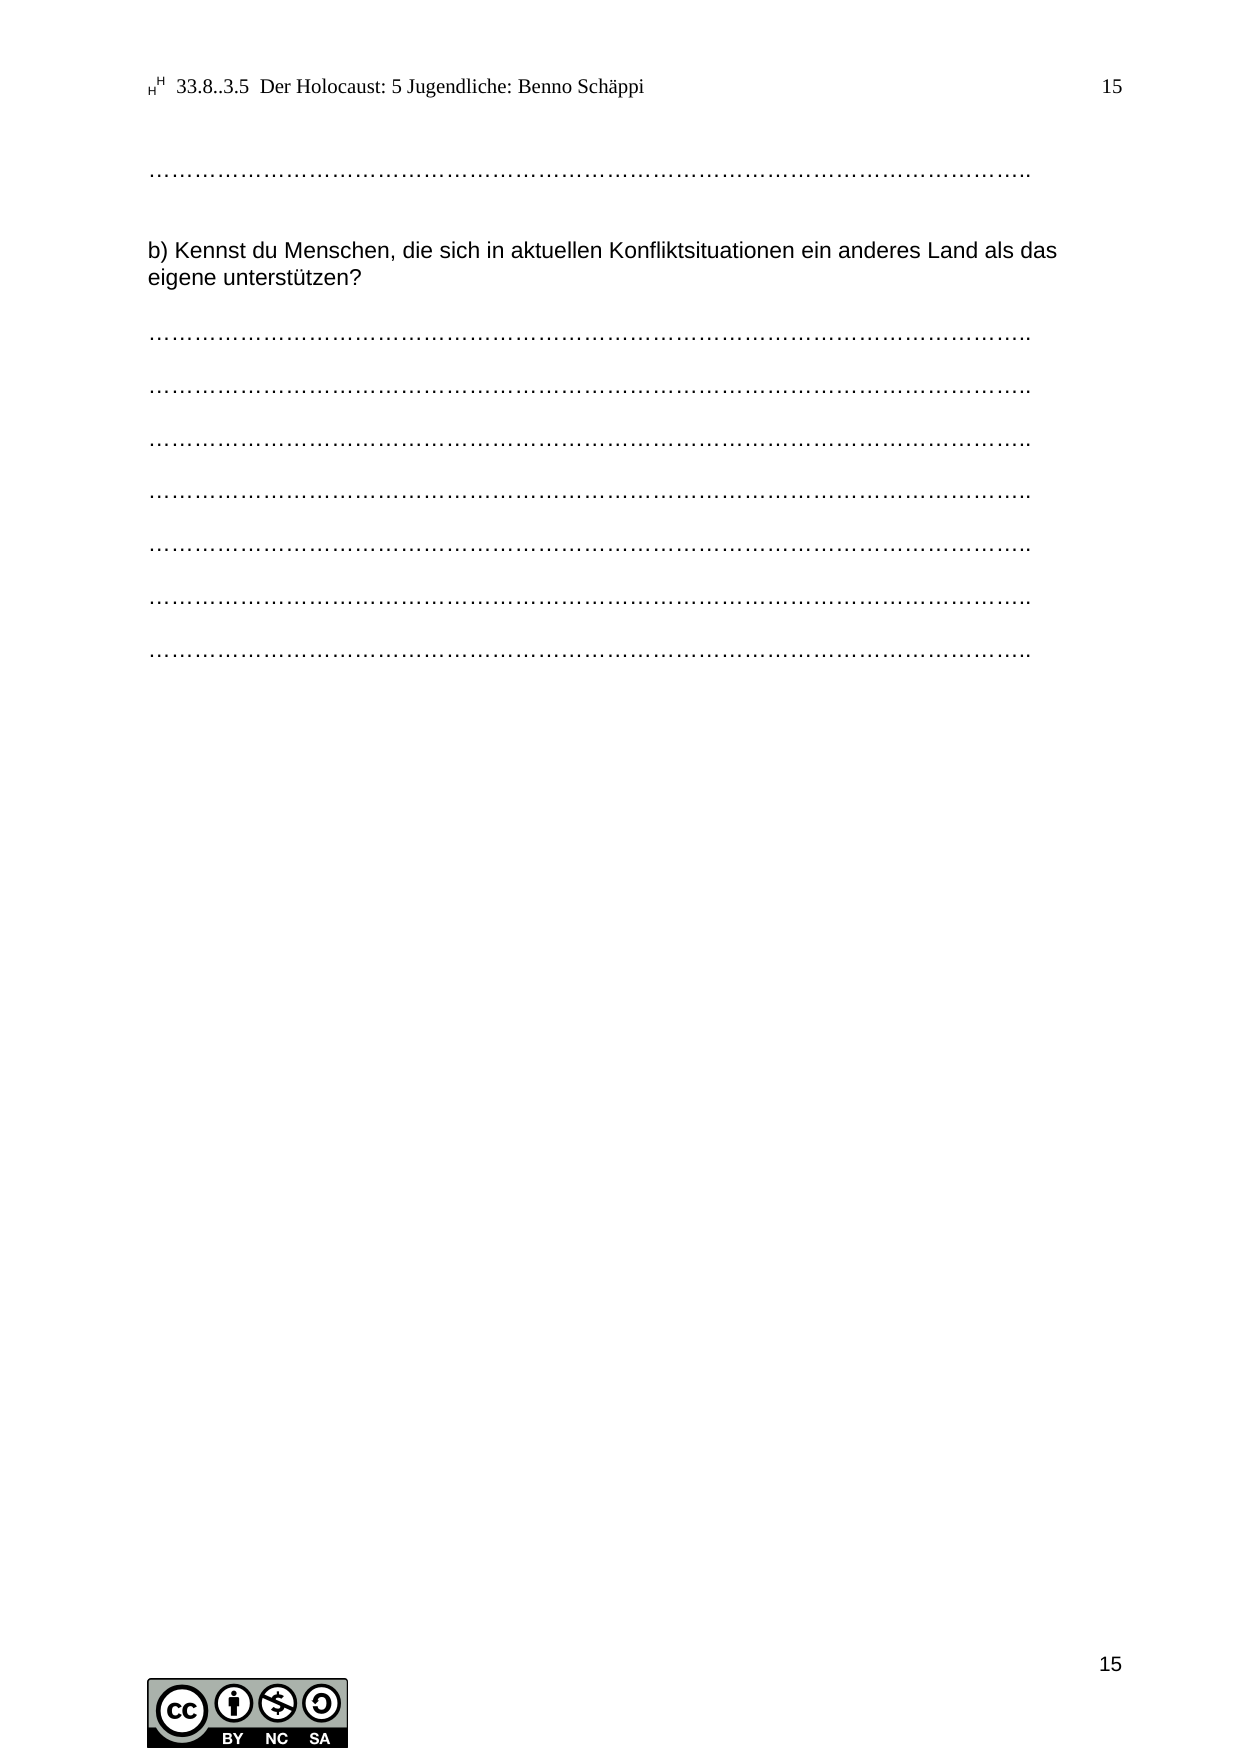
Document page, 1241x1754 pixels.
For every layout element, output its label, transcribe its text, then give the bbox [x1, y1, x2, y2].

text …………………………………………………………………………………………………….. [148, 583, 1122, 609]
picture [147, 1678, 348, 1748]
text …………………………………………………………………………………………………….. [148, 477, 1122, 504]
text …………………………………………………………………………………………………….. [148, 636, 1122, 662]
text b) Kennst du Menschen, die sich in aktuellen Konfliktsituationen ein anderes Land als das eigene unterstützen? [148, 237, 1122, 290]
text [148, 156, 1122, 182]
text …………………………………………………………………………………………………….. [148, 372, 1122, 398]
text …………………………………………………………………………………………………….. [148, 530, 1122, 556]
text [148, 319, 1122, 346]
text …………………………………………………………………………………………………….. [148, 425, 1122, 451]
